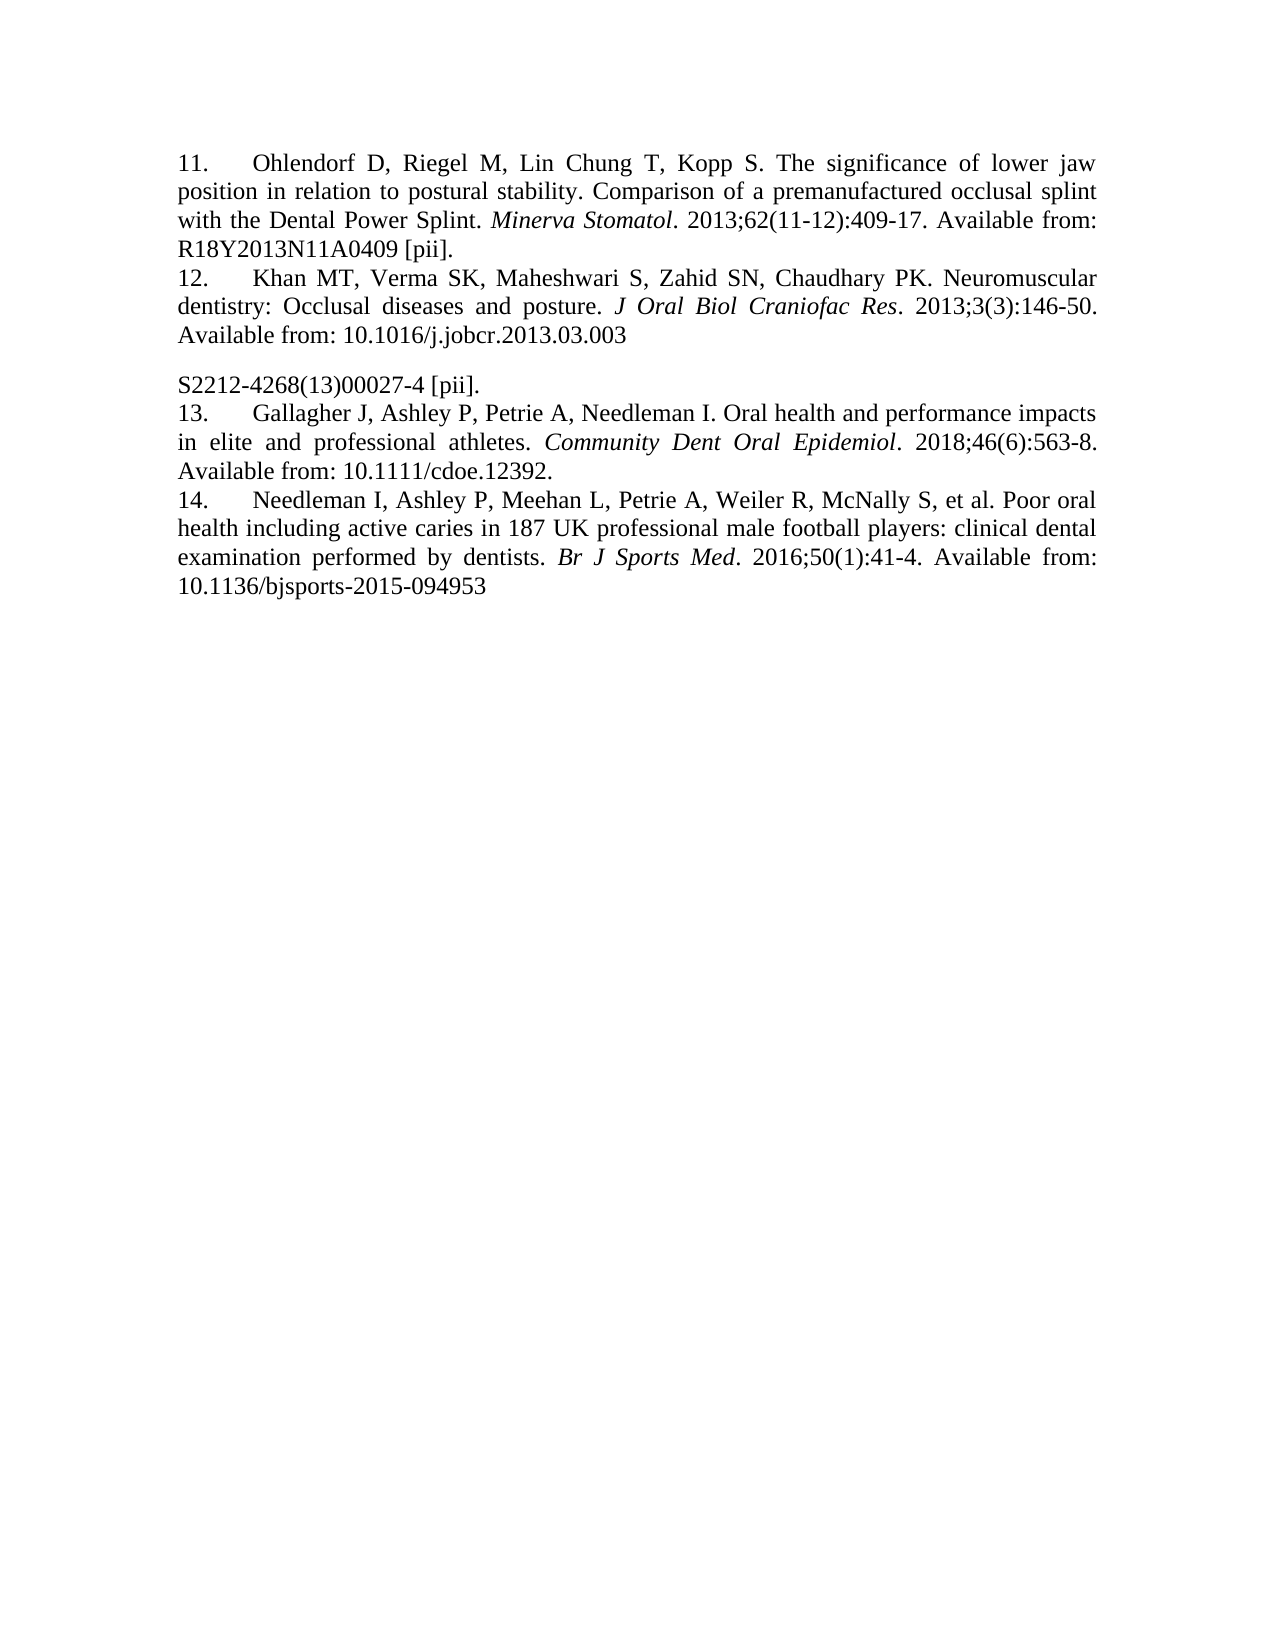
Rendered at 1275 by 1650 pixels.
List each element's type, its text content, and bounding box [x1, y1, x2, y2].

text 12. Khan MT, Verma SK, Maheshwari S, Zahid SN, Chaudhary PK. Neuromuscular dentistry: Occlusal diseases and posture. J Oral Biol Craniofac Res. 2013;3(3):146-50. Available from: 10.1016/j.jobcr.2013.03.003 [177, 263, 1098, 349]
text 13. Gallagher J, Ashley P, Petrie A, Needleman I. Oral health and performance impacts in elite and professional athletes. Community Dent Oral Epidemiol. 2018;46(6):563-8. Available from: 10.1111/cdoe.12392. [177, 398, 1098, 485]
text 11. Ohlendorf D, Riegel M, Lin Chung T, Kopp S. The significance of lower jaw position in relation to postural stability. Comparison of a premanufactured occlusal splint with the Dental Power Splint. Minerva Stomatol. 2013;62(11-12):409-17. Available from: R18Y2013N11A0409 [pii]. [177, 148, 1098, 263]
text S2212-4268(13)00027-4 [pii]. [177, 370, 1098, 398]
text 14. Needleman I, Ashley P, Meehan L, Petrie A, Weiler R, McNally S, et al. Poor oral health including active caries in 187 UK professional male football players: clinical dental examination performed by dentists. Br J Sports Med. 2016;50(1):41-4. Available from: 10.1136/bjsports-2015-094953 [177, 485, 1098, 600]
